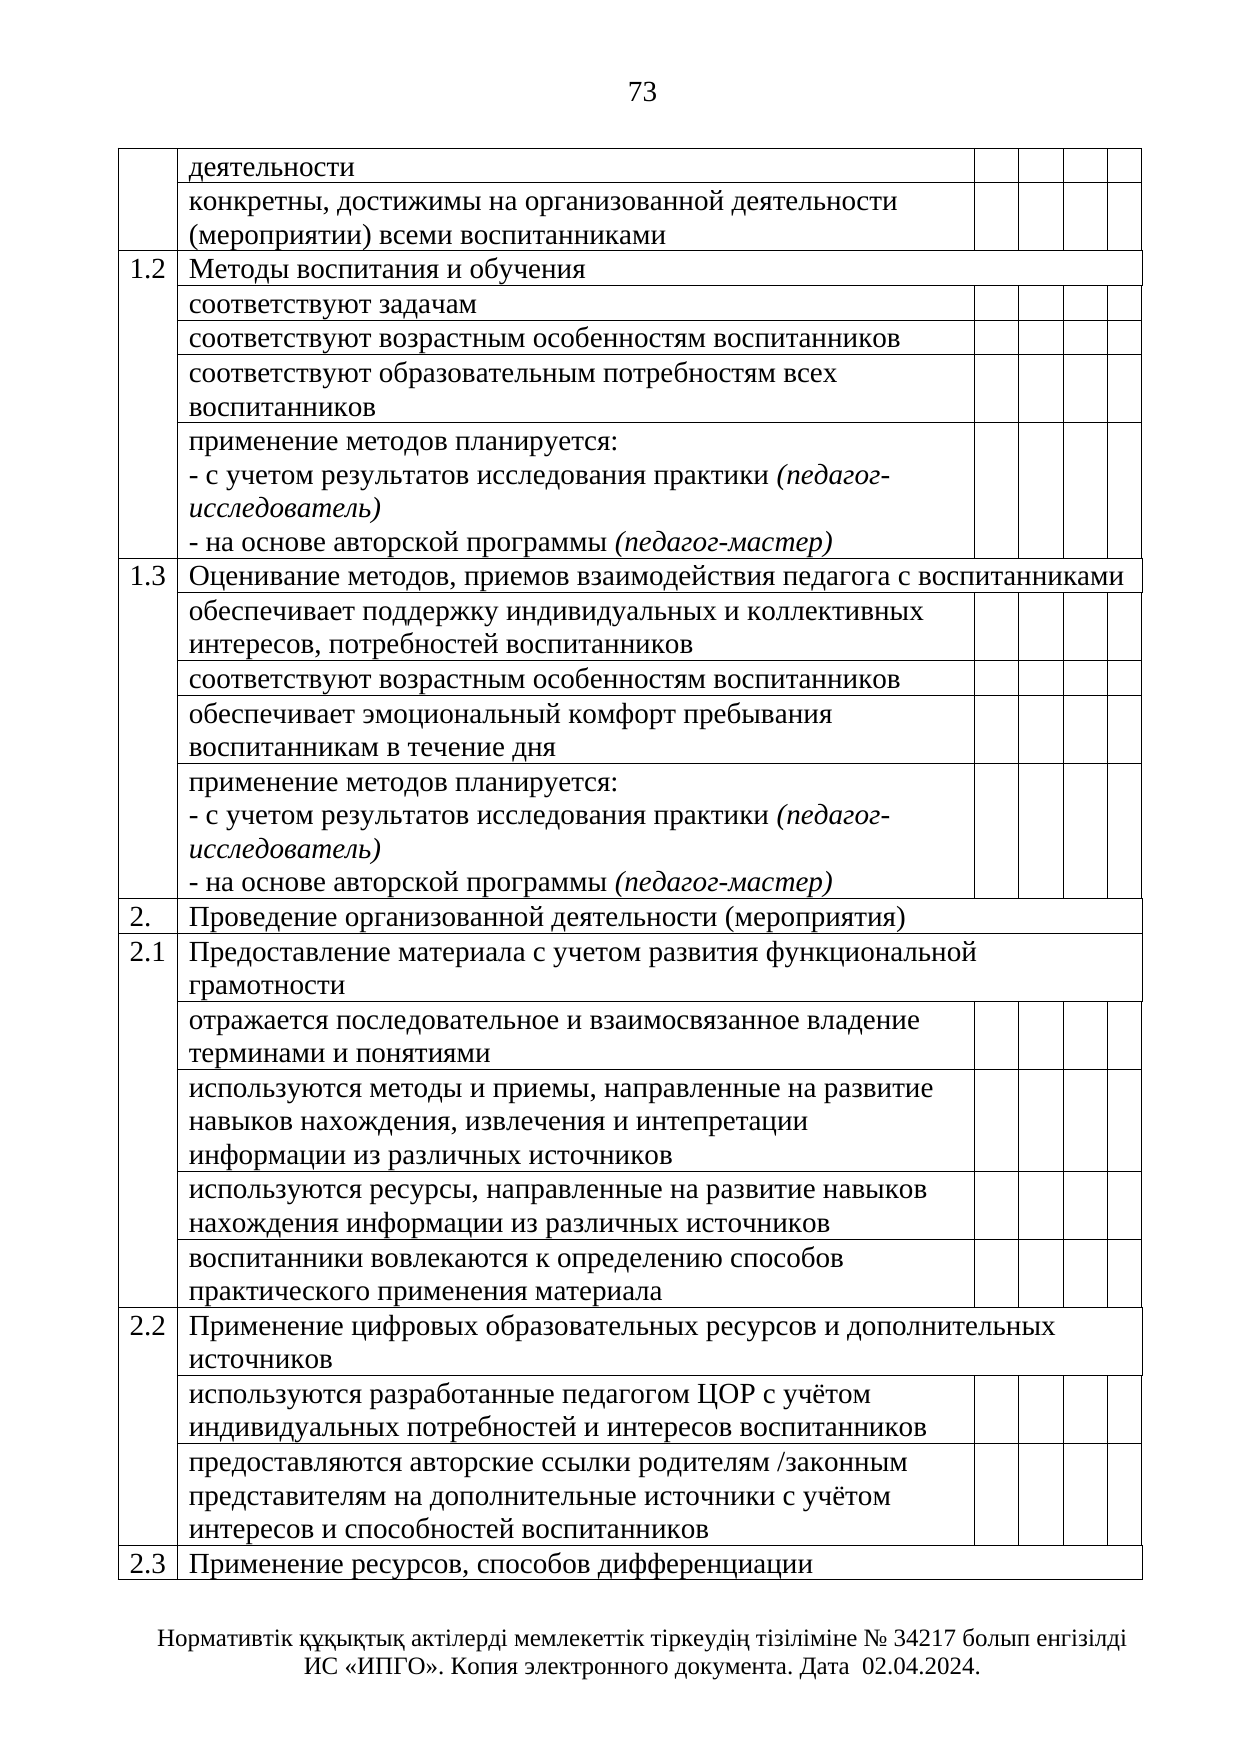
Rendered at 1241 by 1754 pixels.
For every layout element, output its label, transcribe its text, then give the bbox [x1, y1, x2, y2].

table_cell [1064, 149, 1107, 182]
table_cell [1019, 149, 1063, 182]
table_cell [1019, 286, 1063, 319]
table_cell [1064, 321, 1107, 354]
table_cell [975, 1444, 1018, 1545]
table_cell конкретны, достижимы на организованной деятельности (мероприятии) всеми воспитанниками [178, 183, 974, 250]
table_cell [1064, 593, 1107, 660]
table_cell [975, 286, 1018, 319]
table_cell [1108, 1376, 1141, 1443]
table_cell предоставляются авторские ссылки родителям /законным представителям на дополнительные источники с учётом интересов и способностей воспитанников [178, 1444, 974, 1545]
table_cell соответствуют возрастным особенностям воспитанников [178, 661, 974, 695]
table_cell Предоставление материала с учетом развития функциональной грамотности [178, 934, 1142, 1001]
table_cell [1064, 183, 1107, 250]
table_cell [1108, 1172, 1141, 1239]
table_cell соответствуют задачам [178, 286, 974, 319]
table_cell [1019, 321, 1063, 354]
table_cell [1019, 423, 1063, 557]
table_cell [1019, 696, 1063, 763]
table_cell [1064, 1172, 1107, 1239]
table_cell 2.2 [119, 1308, 177, 1545]
table_cell [1108, 183, 1141, 250]
table_cell [975, 321, 1018, 354]
table_cell [1108, 764, 1141, 898]
table_cell [1108, 423, 1141, 557]
table_cell 1.2 [119, 251, 177, 557]
table_cell [1019, 593, 1063, 660]
table_cell [1108, 1070, 1141, 1171]
table_cell Применение цифровых образовательных ресурсов и дополнительных источников [178, 1308, 1142, 1375]
table_cell обеспечивает эмоциональный комфорт пребывания воспитанникам в течение дня [178, 696, 974, 763]
table_cell [1108, 593, 1141, 660]
table_cell [1019, 661, 1063, 695]
table_cell [975, 1070, 1018, 1171]
table_cell [1108, 286, 1141, 319]
table_cell [1019, 1002, 1063, 1069]
table_cell [1108, 1240, 1141, 1307]
table_cell [1019, 355, 1063, 422]
table_cell применение методов планируется: - с учетом результатов исследования практики (педагог-исследователь) - на основе авторской программы (педагог-мастер) [178, 423, 974, 557]
table_cell [975, 1376, 1018, 1443]
table_cell [1064, 355, 1107, 422]
table_cell используются методы и приемы, направленные на развитие навыков нахождения, извлечения и интепретации информации из различных источников [178, 1070, 974, 1171]
table_cell отражается последовательное и взаимосвязанное владение терминами и понятиями [178, 1002, 974, 1069]
table_cell [1108, 661, 1141, 695]
table_cell [1064, 1444, 1107, 1545]
table_cell [1019, 1172, 1063, 1239]
table_cell [975, 183, 1018, 250]
table_cell [1108, 321, 1141, 354]
table_cell [975, 593, 1018, 660]
table_cell [1064, 1376, 1107, 1443]
table_cell [1064, 286, 1107, 319]
table_cell 2.3 [119, 1546, 177, 1579]
table_cell Применение ресурсов, способов дифференциации [178, 1546, 1142, 1579]
table_cell [1019, 1444, 1063, 1545]
table_cell [1019, 1070, 1063, 1171]
table_cell [1064, 423, 1107, 557]
table_cell [975, 1002, 1018, 1069]
table_cell 2. [119, 899, 177, 933]
table_cell [975, 1240, 1018, 1307]
table_cell 2.1 [119, 934, 177, 1307]
table_cell [975, 696, 1018, 763]
table_cell [1108, 696, 1141, 763]
table_cell [975, 764, 1018, 898]
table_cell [178, 149, 974, 182]
table_cell 1.3 [119, 559, 177, 898]
table_cell Методы воспитания и обучения [178, 251, 1142, 285]
table_cell [1108, 1002, 1141, 1069]
table_cell [1064, 661, 1107, 695]
table_cell [1064, 1002, 1107, 1069]
table_cell [1019, 183, 1063, 250]
table_cell применение методов планируется: - с учетом результатов исследования практики (педагог-исследователь) - на основе авторской программы (педагог-мастер) [178, 764, 974, 898]
table_cell соответствуют возрастным особенностям воспитанников [178, 321, 974, 354]
table_cell [975, 423, 1018, 557]
table_cell [1064, 764, 1107, 898]
table_cell [975, 1172, 1018, 1239]
table_cell [1108, 355, 1141, 422]
table_cell соответствуют образовательным потребностям всех воспитанников [178, 355, 974, 422]
table_cell [1019, 1240, 1063, 1307]
table_cell используются ресурсы, направленные на развитие навыков нахождения информации из различных источников [178, 1172, 974, 1239]
table_cell [975, 149, 1018, 182]
table_cell [975, 661, 1018, 695]
table_cell [1019, 764, 1063, 898]
table_cell [1108, 149, 1141, 182]
table_cell [1064, 1240, 1107, 1307]
table_cell [1064, 696, 1107, 763]
table_cell Оценивание методов, приемов взаимодействия педагога с воспитанниками [178, 559, 1142, 592]
table_cell [1108, 1444, 1141, 1545]
table_cell воспитанники вовлекаются к определению способов практического применения материала [178, 1240, 974, 1307]
table_cell Проведение организованной деятельности (мероприятия) [178, 899, 1142, 933]
table_cell [1019, 1376, 1063, 1443]
table_cell [1064, 1070, 1107, 1171]
table_cell используются разработанные педагогом ЦОР с учётом индивидуальных потребностей и интересов воспитанников [178, 1376, 974, 1443]
table_cell [975, 355, 1018, 422]
table_cell обеспечивает поддержку индивидуальных и коллективных интересов, потребностей воспитанников [178, 593, 974, 660]
